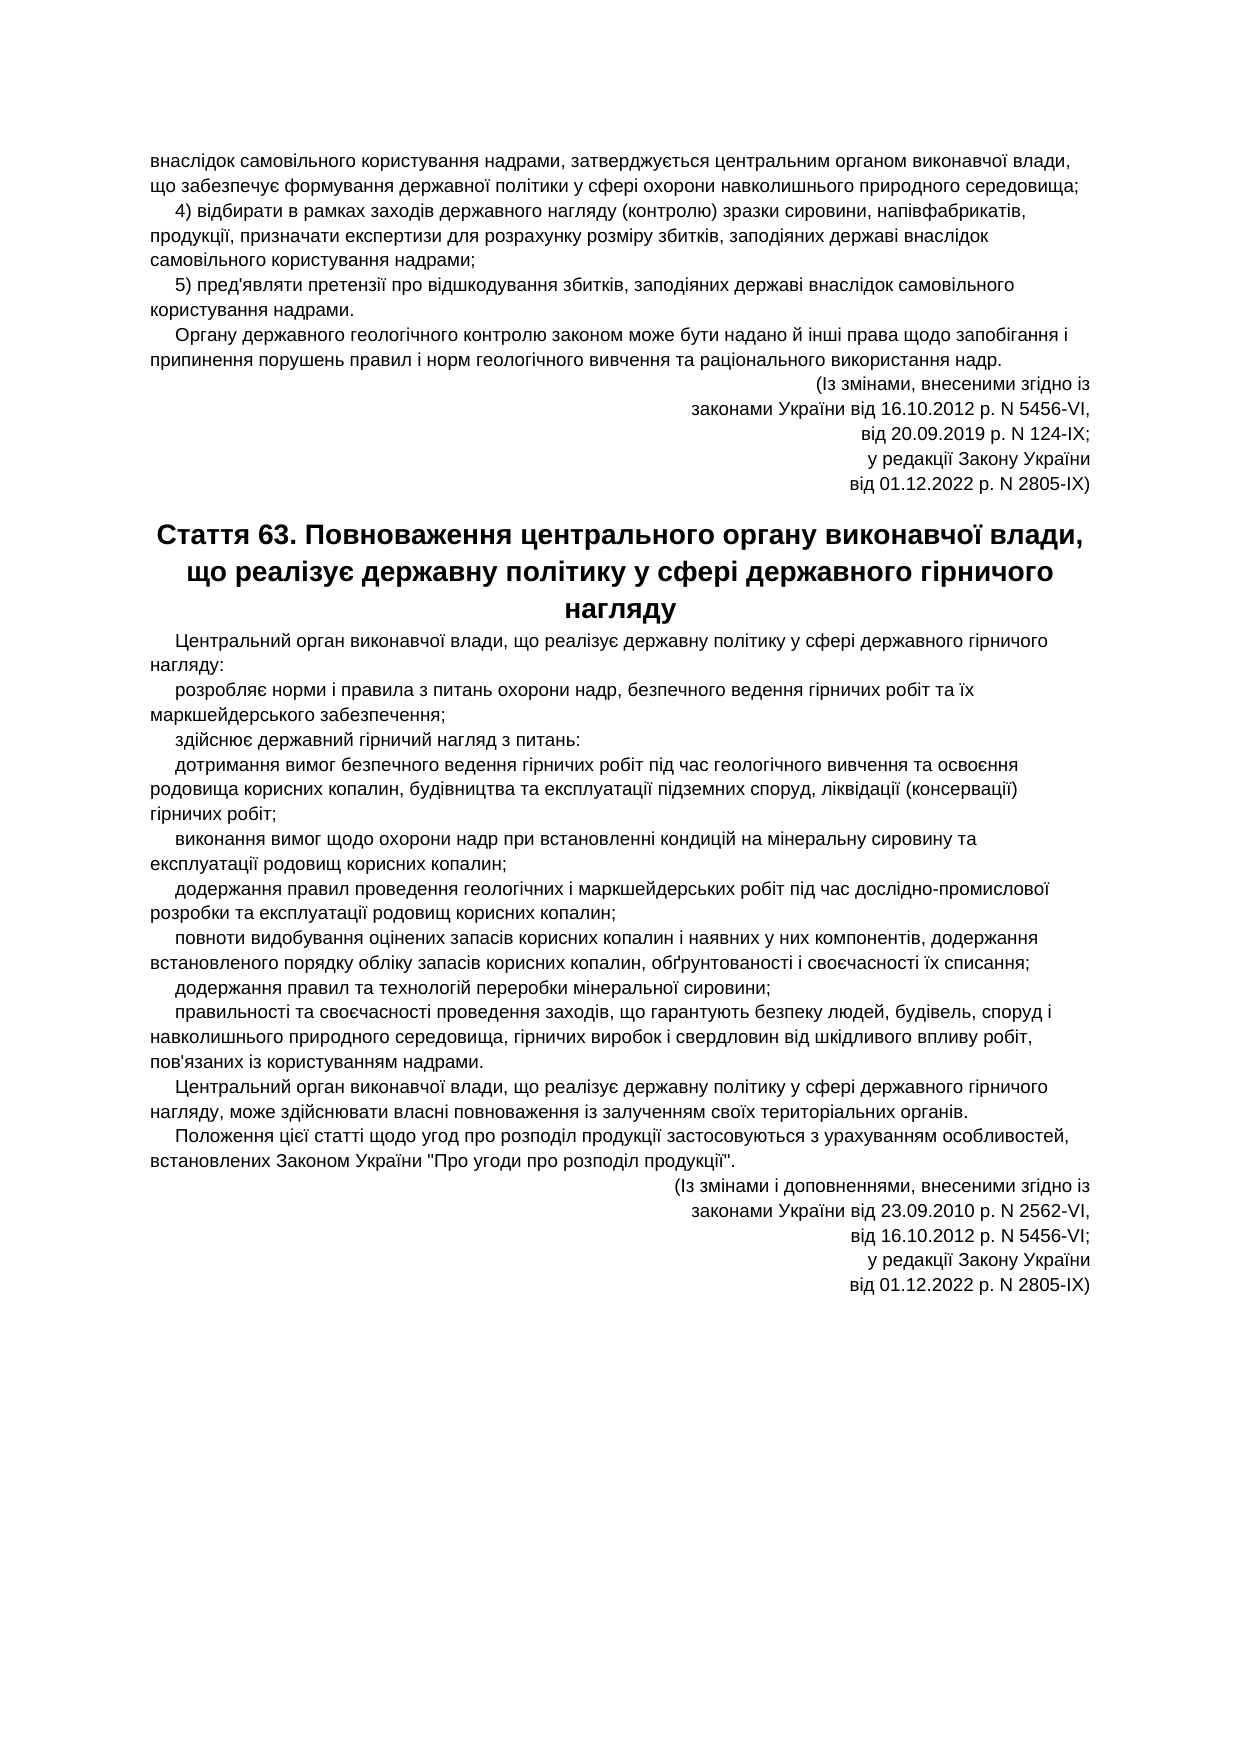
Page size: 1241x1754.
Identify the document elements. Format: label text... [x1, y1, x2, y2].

text 5) пред'являти претензії про відшкодування збитків, заподіяних державі внаслідок самовільного користування надрами. [150, 274, 1090, 320]
text додержання правил та технологій переробки мінеральної сировини; [150, 977, 1090, 998]
text Органу державного геологічного контролю законом може бути надано й інші права щодо запобігання і припинення порушень правил і норм геологічного вивчення та раціонального використання надр. [150, 323, 1090, 370]
text 4) відбирати в рамках заходів державного нагляду (контролю) зразки сировини, напівфабрикатів, продукції, призначати експертизи для розрахунку розміру збитків, заподіяних державі внаслідок самовільного користування надрами; [150, 199, 1090, 271]
text правильності та своєчасності проведення заходів, що гарантують безпеку людей, будівель, споруд і навколишнього природного середовища, гірничих виробок і свердловин від шкідливого впливу робіт, пов'язаних із користуванням надрами. [150, 1001, 1090, 1072]
subtitle Стаття 63. Повноваження центрального органу виконавчої влади, що реалізує державну політику у сфері державного гірничого нагляду [150, 518, 1090, 625]
text дотримання вимог безпечного ведення гірничих робіт під час геологічного вивчення та освоєння родовища корисних копалин, будівництва та експлуатації підземних споруд, ліквідації (консервації) гірничих робіт; [150, 753, 1090, 824]
text повноти видобування оцінених запасів корисних копалин і наявних у них компонентів, додержання встановленого порядку обліку запасів корисних копалин, обґрунтованості і своєчасності їх списання; [150, 927, 1090, 973]
text (Із змінами і доповненнями, внесеними згідно із законами України від 23.09.2010 р. N 2562-VI, від 16.10.2012 р. N 5456-VI; у редакції Закону України від 01.12.2022 р. N 2805-IX) [150, 1175, 1090, 1296]
text здійснює державний гірничий нагляд з питань: [150, 729, 1090, 750]
text Центральний орган виконавчої влади, що реалізує державну політику у сфері державного гірничого нагляду: [150, 629, 1090, 676]
text розробляє норми і правила з питань охорони надр, безпечного ведення гірничих робіт та їх маркшейдерського забезпечення; [150, 679, 1090, 725]
text виконання вимог щодо охорони надр при встановленні кондицій на мінеральну сировину та експлуатації родовищ корисних копалин; [150, 828, 1090, 874]
text Центральний орган виконавчої влади, що реалізує державну політику у сфері державного гірничого нагляду, може здійснювати власні повноваження із залученням своїх територіальних органів. [150, 1076, 1090, 1122]
text Положення цієї статті щодо угод про розподіл продукції застосовуються з урахуванням особливостей, встановлених Законом України "Про угоди про розподіл продукції". [150, 1125, 1090, 1172]
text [150, 150, 1090, 196]
text додержання правил проведення геологічних і маркшейдерських робіт під час дослідно-промислової розробки та експлуатації родовищ корисних копалин; [150, 877, 1090, 924]
text (Із змінами, внесеними згідно із законами України від 16.10.2012 р. N 5456-VI, від 20.09.2019 р. N 124-IX; у редакції Закону України від 01.12.2022 р. N 2805-IX) [150, 373, 1090, 494]
